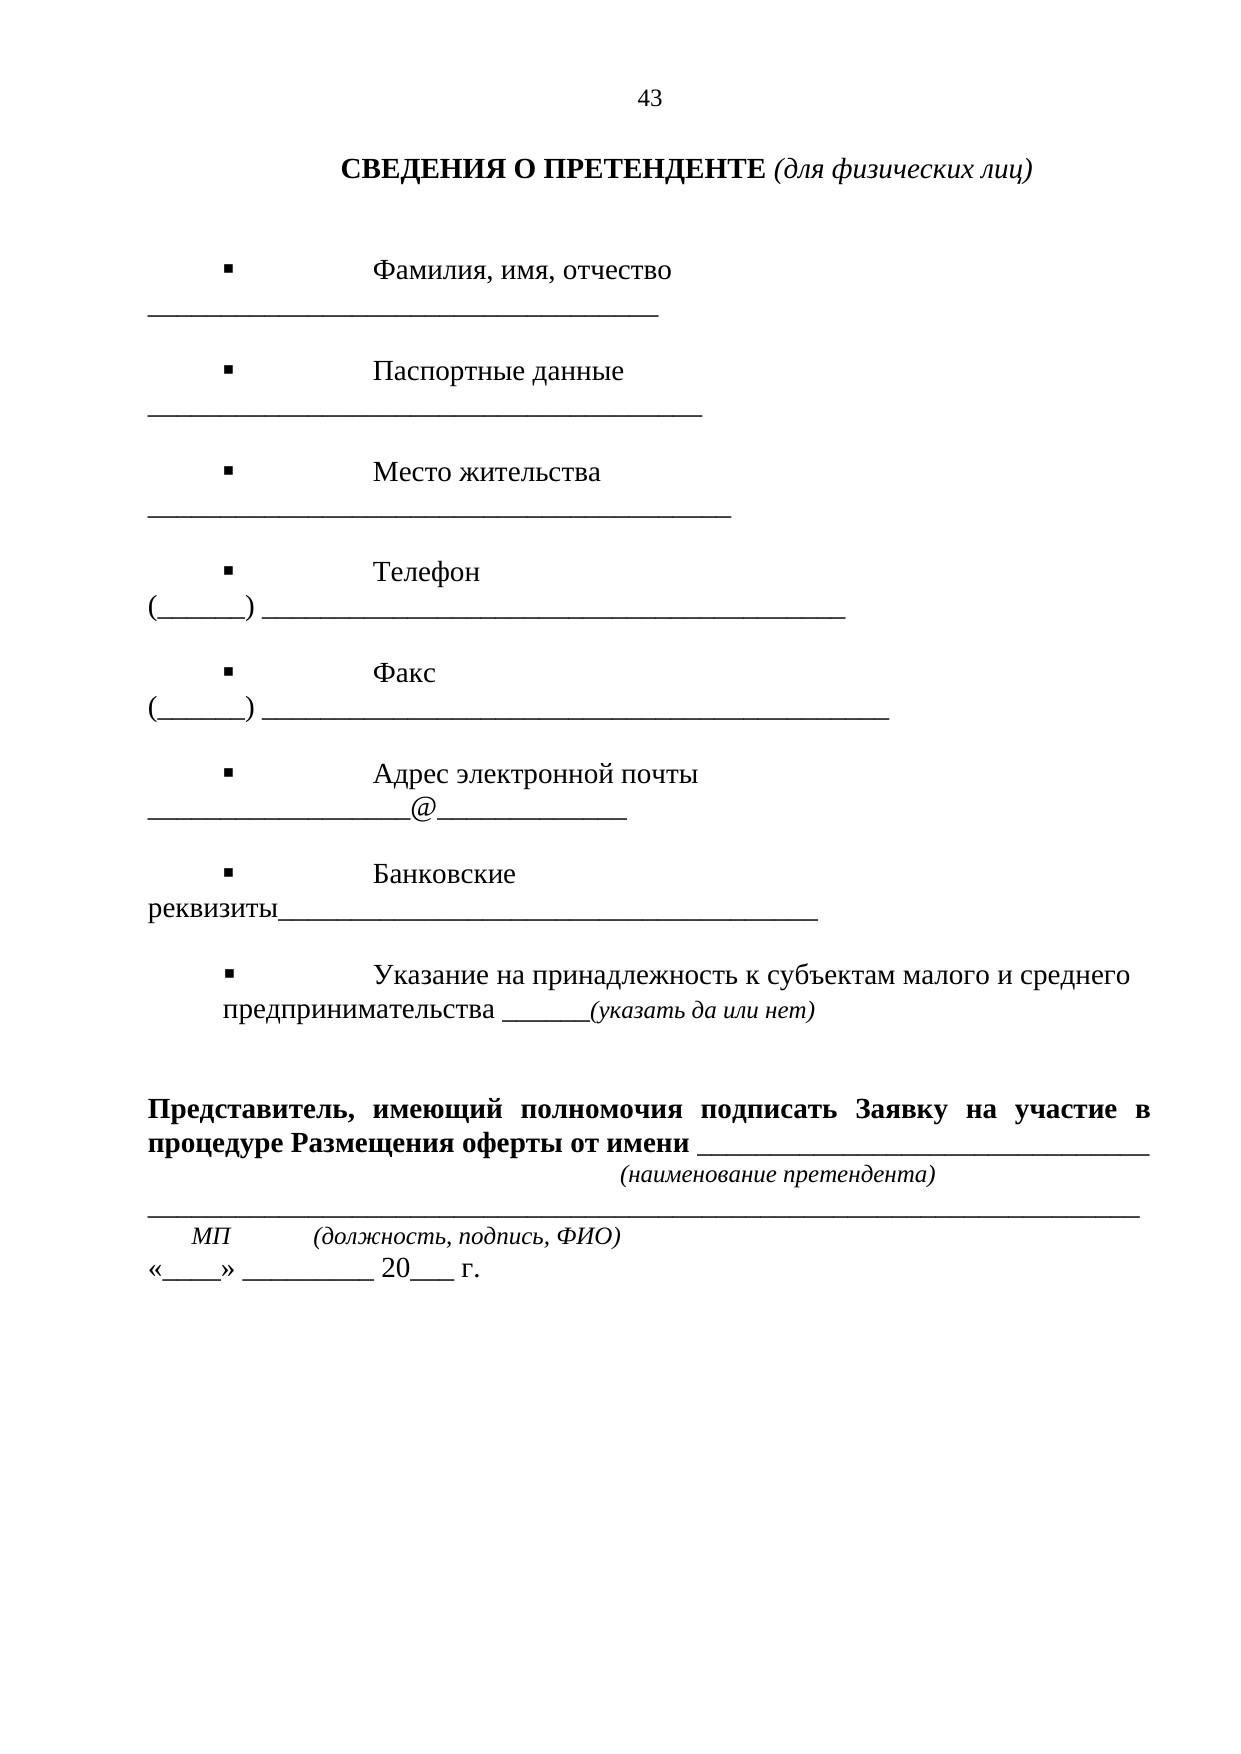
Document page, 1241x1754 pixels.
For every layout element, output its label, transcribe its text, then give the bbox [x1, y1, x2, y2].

text Представитель, имеющий полномочия подписать Заявку на участие в процедуре Размещения оферты от имени _______________________________ [148, 1092, 1152, 1159]
list Факс (______) ___________________________________________ [148, 655, 1152, 722]
list Банковские реквизиты_____________________________________ [148, 857, 1152, 924]
list Телефон (______) ________________________________________ [148, 554, 1152, 622]
list Адрес электронной почты __________________@_____________ [148, 756, 1152, 823]
text «____» _________ 20___ г. [148, 1250, 1152, 1283]
list Место жительства ________________________________________ [148, 454, 1152, 521]
text СВЕДЕНИЯ О ПРЕТЕНДЕНТЕ (для физических лиц) [148, 152, 1152, 185]
list Фамилия, имя, отчество ___________________________________ [148, 252, 1152, 319]
text МП (должность, подпись, ФИО) [148, 1221, 1152, 1250]
text (наименование претендента) [148, 1159, 1152, 1187]
list Указание на принадлежность к субъектам малого и среднего предпринимательства ______(указать да или нет) [223, 957, 1152, 1024]
list Паспортные данные ______________________________________ [148, 353, 1152, 420]
text ____________________________________________________________________ [148, 1187, 1152, 1221]
